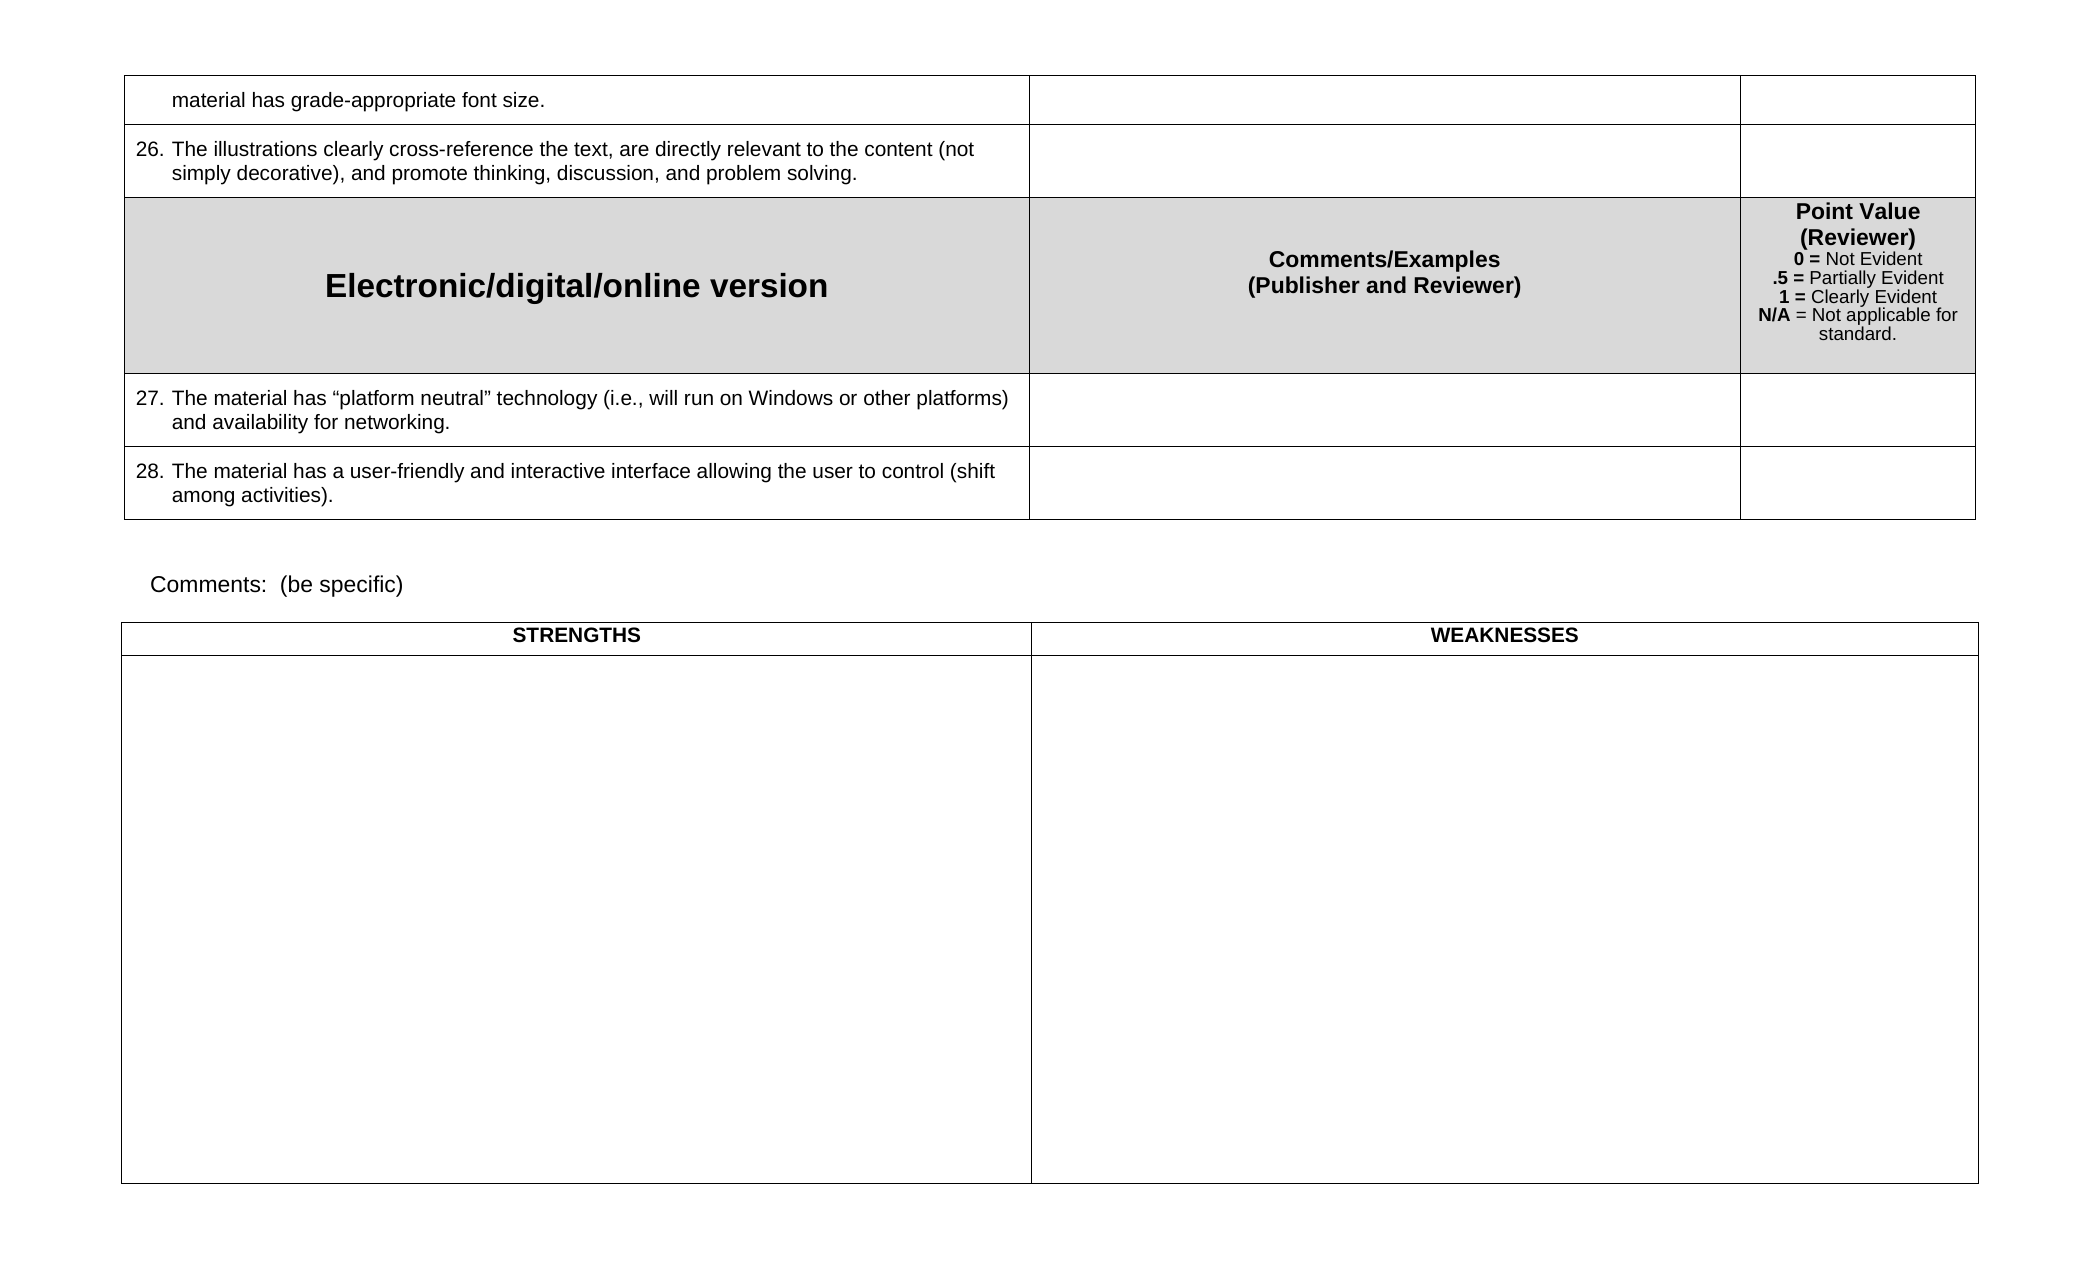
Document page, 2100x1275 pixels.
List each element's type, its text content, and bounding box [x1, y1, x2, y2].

table_cell [1030, 76, 1740, 124]
table_cell [1030, 125, 1740, 197]
table_cell [1030, 374, 1740, 446]
table_header STRENGTHS [122, 623, 1031, 655]
table_cell [1032, 656, 1978, 1183]
text Comments: (be specific) [150, 571, 1950, 597]
table_cell [1741, 447, 1975, 519]
table_cell The material has a user-friendly and interactive interface allowing the user to control (shift among activities). [125, 447, 1029, 519]
table_cell The illustrations clearly cross-reference the text, are directly relevant to the content (not simply decorative), and promote thinking, discussion, and problem solving. [125, 125, 1029, 197]
table_cell [1030, 447, 1740, 519]
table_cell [125, 76, 1029, 124]
table_cell Comments/Examples (Publisher and Reviewer) [1030, 198, 1740, 373]
table_cell [122, 656, 1031, 1183]
table_cell [1741, 125, 1975, 197]
table_cell The material has “platform neutral” technology (i.e., will run on Windows or other platforms) and availability for networking. [125, 374, 1029, 446]
table_cell [1741, 76, 1975, 124]
table_cell [1741, 374, 1975, 446]
table_header WEAKNESSES [1032, 623, 1978, 655]
table_cell Point Value (Reviewer) 0 = Not Evident .5 = Partially Evident 1 = Clearly Evident N/A = Not applicable for standard. [1741, 198, 1975, 373]
table_cell Electronic/digital/online version [125, 198, 1029, 373]
